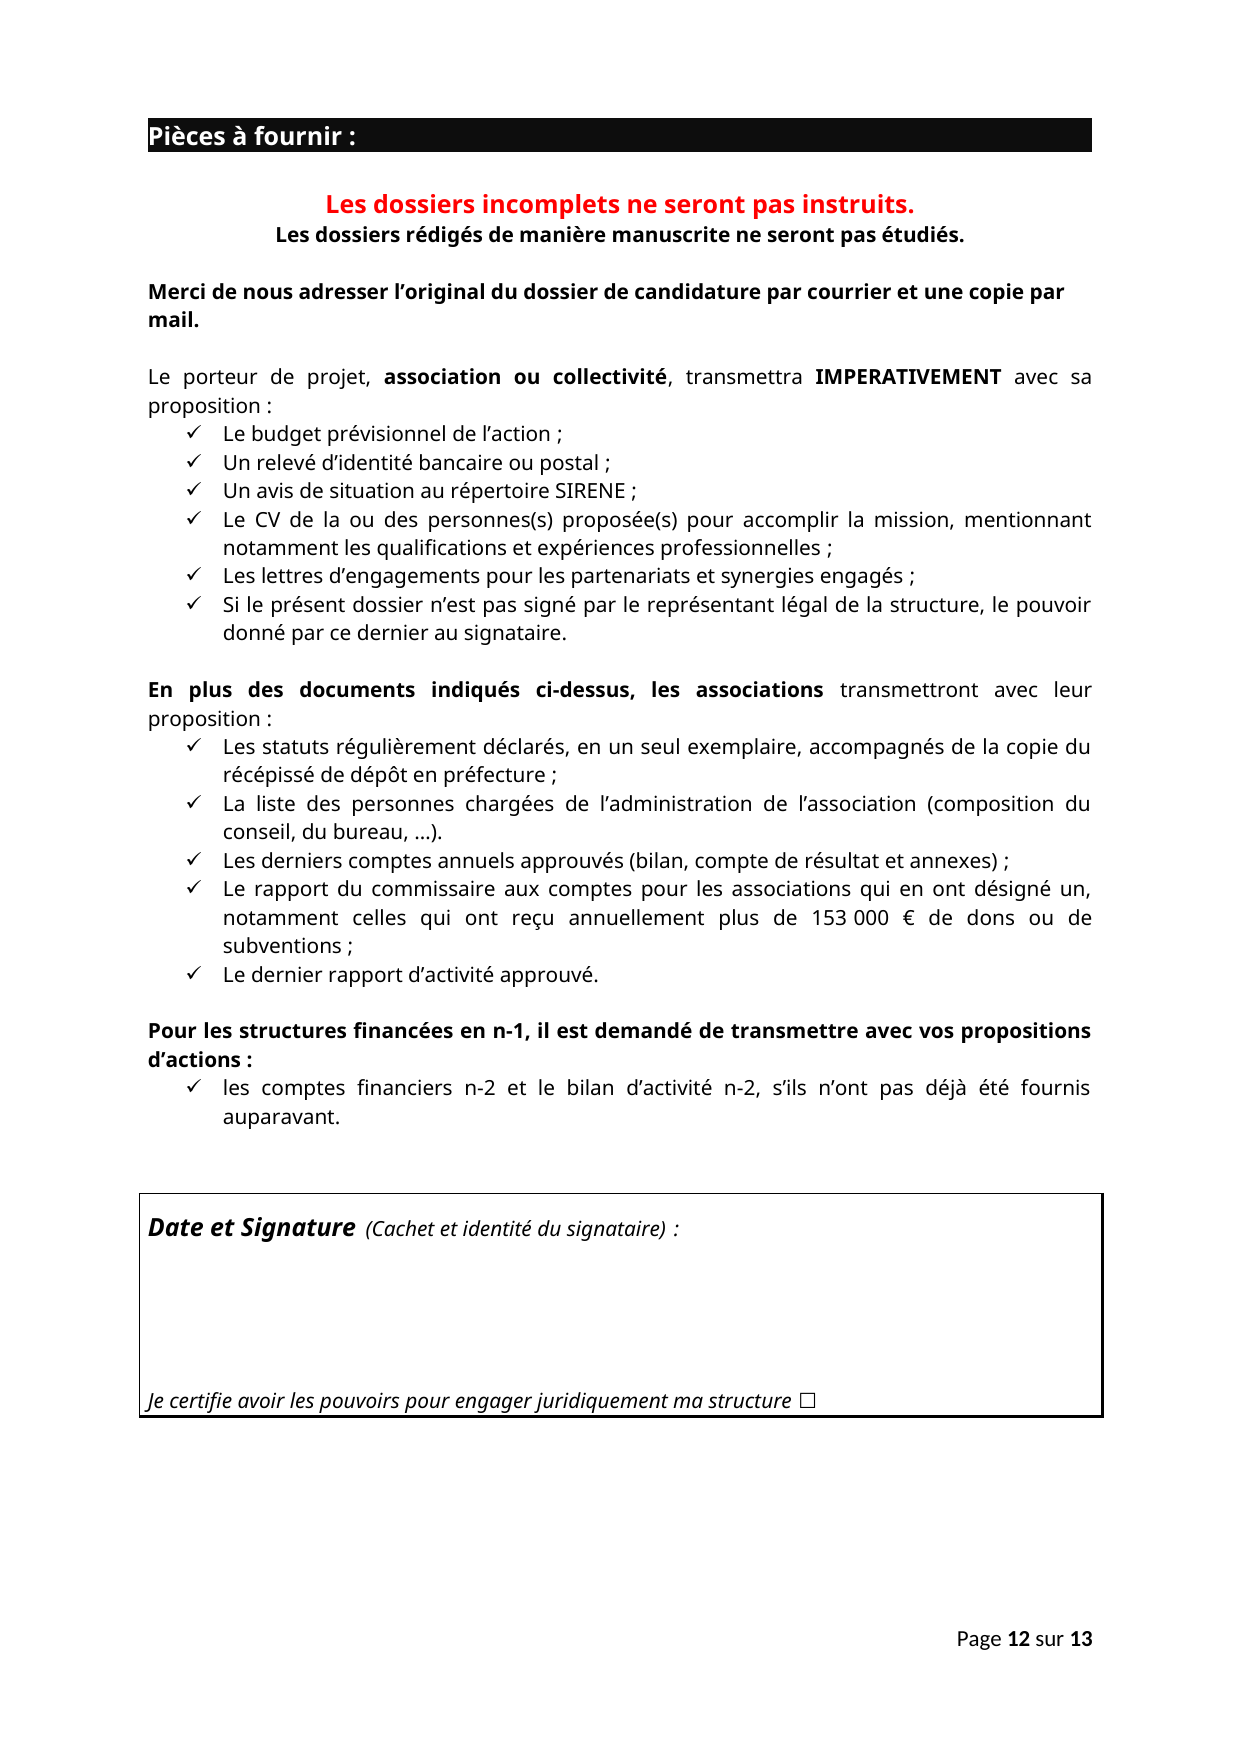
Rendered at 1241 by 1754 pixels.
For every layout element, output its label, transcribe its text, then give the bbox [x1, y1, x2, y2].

text Le porteur de projet, association ou collectivité, transmettra IMPERATIVEMENT avec sa proposition : [148, 362, 1092, 419]
text Je certifie avoir les pouvoirs pour engager juridiquement ma structure [140, 1369, 1101, 1415]
text En plus des documents indiqués ci-dessus, les associations transmettront avec leur proposition : [148, 675, 1092, 732]
text Les dossiers rédigés de manière manuscrite ne seront pas étudiés. [148, 220, 1092, 249]
list Si le présent dossier n’est pas signé par le représentant légal de la structure, le pouvoir donné par ce dernier au signataire. [185, 590, 1092, 647]
text Pièces à fournir : [148, 118, 1092, 152]
text Les dossiers incomplets ne seront pas instruits. [148, 186, 1092, 220]
list Un relevé d’identité bancaire ou postal ; [185, 448, 1092, 476]
text Pour les structures financées en n-1, il est demandé de transmettre avec vos propositions d’actions : [148, 1017, 1092, 1073]
text Merci de nous adresser l’original du dossier de candidature par courrier et une copie par mail. [148, 277, 1092, 334]
list les comptes financiers n-2 et le bilan d’activité n-2, s’ils n’ont pas déjà été fournis auparavant. [185, 1073, 1092, 1130]
list Un avis de situation au répertoire SIRENE ; [185, 476, 1092, 505]
list Le rapport du commissaire aux comptes pour les associations qui en ont désigné un, notamment celles qui ont reçu annuellement plus de 153 000 € de dons ou de subventions ; [185, 874, 1092, 960]
list Le budget prévisionnel de l’action ; [185, 419, 1092, 448]
list Les lettres d’engagements pour les partenariats et synergies engagés ; [185, 562, 1092, 590]
list La liste des personnes chargées de l’administration de l’association (composition du conseil, du bureau, …). [185, 789, 1092, 846]
list Les derniers comptes annuels approuvés (bilan, compte de résultat et annexes) ; [185, 846, 1092, 874]
list Les statuts régulièrement déclarés, en un seul exemplaire, accompagnés de la copie du récépissé de dépôt en préfecture ; [185, 732, 1092, 789]
list Le dernier rapport d’activité approuvé. [185, 960, 1092, 988]
list Le CV de la ou des personnes(s) proposée(s) pour accomplir la mission, mentionnant notamment les qualifications et expériences professionnelles ; [185, 505, 1092, 562]
text Date et Signature (Cachet et identité du signataire) : [140, 1194, 1101, 1244]
